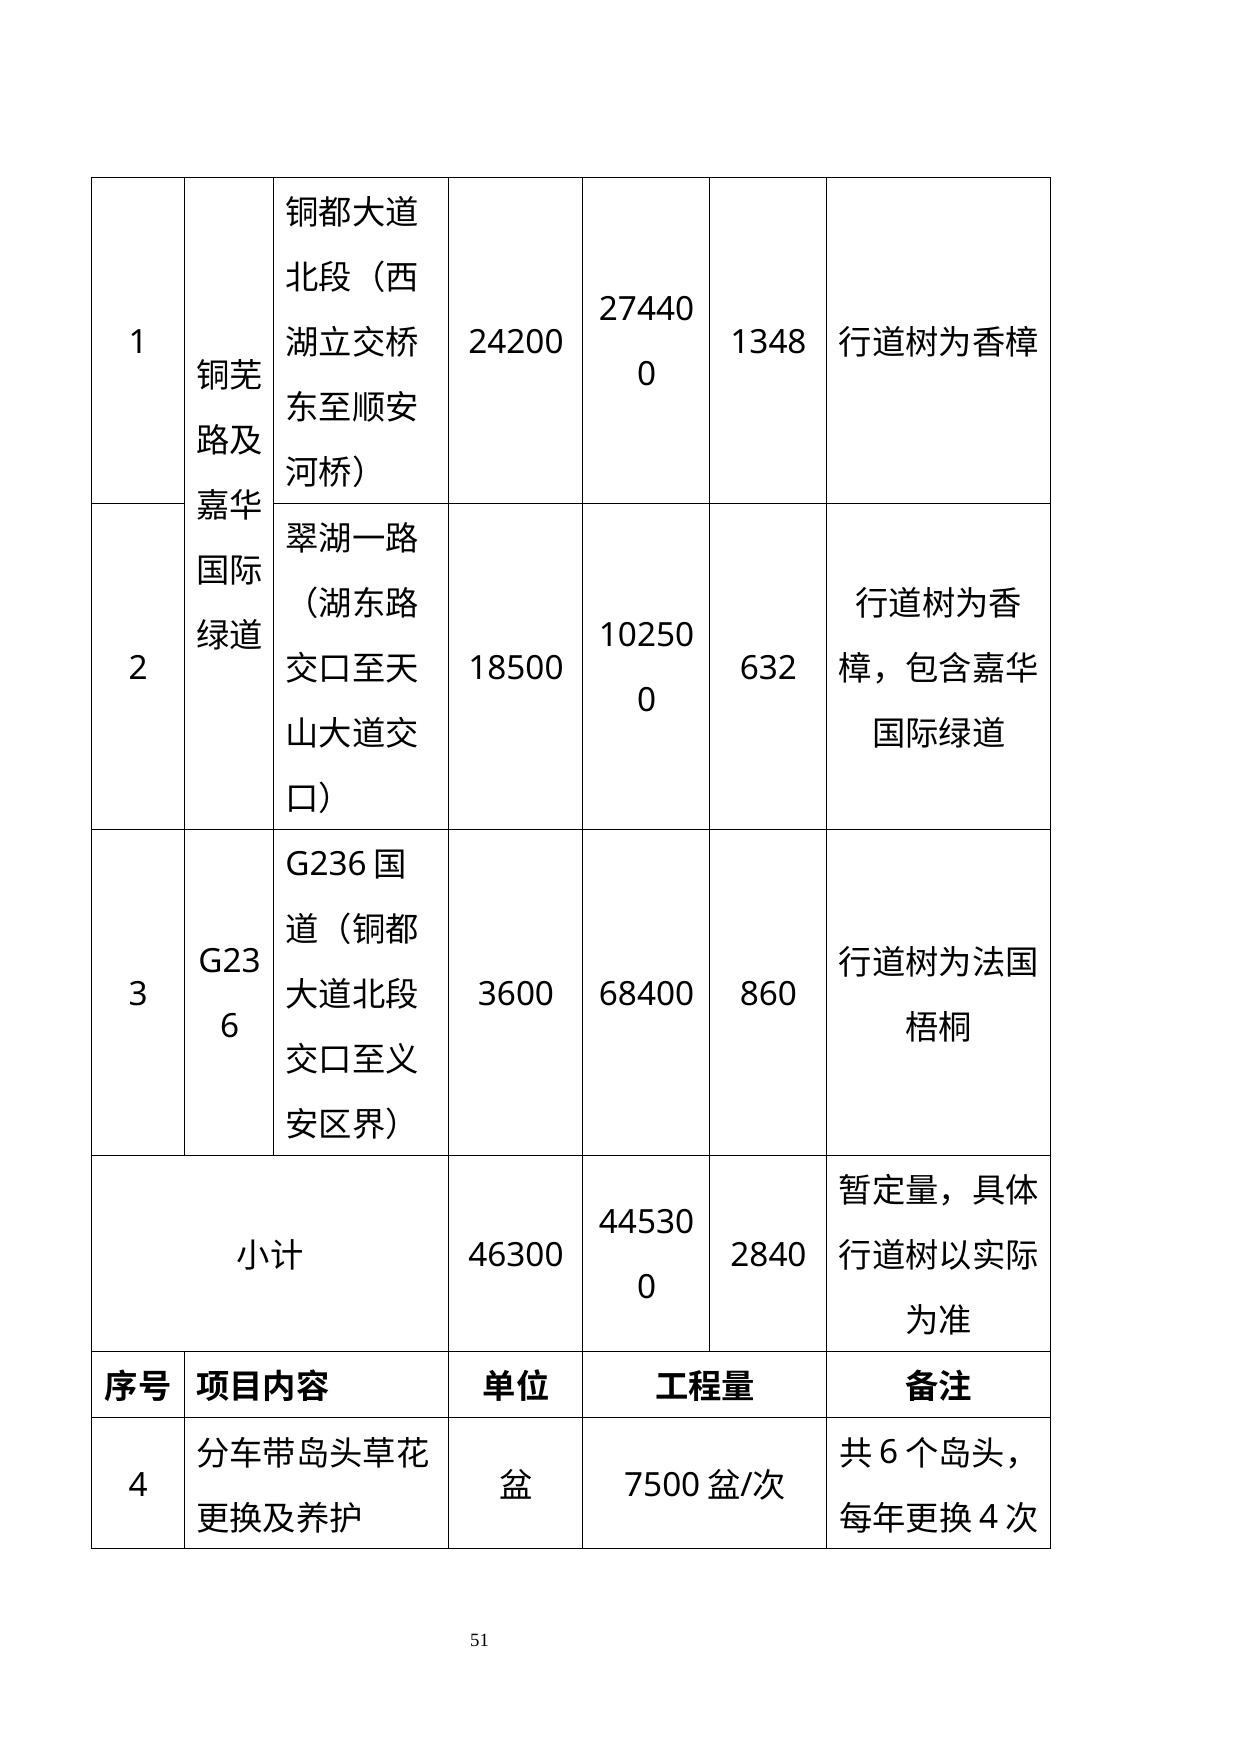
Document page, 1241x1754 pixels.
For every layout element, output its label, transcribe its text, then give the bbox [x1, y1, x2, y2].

table_cell 2840 [710, 1156, 826, 1351]
table_cell 46300 [449, 1156, 582, 1351]
table_cell 小计 [92, 1156, 448, 1351]
table_cell 632 [710, 504, 826, 829]
table_cell 4 [92, 1418, 184, 1548]
table_cell 翠湖一路（湖东路交口至天山大道交口） [274, 504, 448, 829]
table_cell 暂定量，具体行道树以实际为准 [827, 1156, 1050, 1351]
table_cell 序号 [92, 1352, 184, 1417]
table_cell 2 [92, 504, 184, 829]
table_cell 3 [92, 830, 184, 1155]
table_cell 铜都大道北段（西湖立交桥东至顺安河桥） [274, 178, 448, 503]
table_cell 445300 [583, 1156, 709, 1351]
table_cell 102500 [583, 504, 709, 829]
table_cell 工程量 [583, 1352, 826, 1417]
table_cell 分车带岛头草花更换及养护 [185, 1418, 448, 1548]
table_cell 274400 [583, 178, 709, 503]
table_cell 3600 [449, 830, 582, 1155]
table_cell 盆 [449, 1418, 582, 1548]
table_cell 行道树为香樟 [827, 178, 1050, 503]
table_cell 7500盆/次 [583, 1418, 826, 1548]
table_cell 行道树为香樟，包含嘉华国际绿道 [827, 504, 1050, 829]
table_cell 单位 [449, 1352, 582, 1417]
table_cell 18500 [449, 504, 582, 829]
table_cell G236国道（铜都大道北段交口至义安区界） [274, 830, 448, 1155]
table_cell 行道树为法国梧桐 [827, 830, 1050, 1155]
table_cell 68400 [583, 830, 709, 1155]
table_cell 1 [92, 178, 184, 503]
table_cell 共6个岛头，每年更换4次 [827, 1418, 1050, 1548]
table_cell 项目内容 [185, 1352, 448, 1417]
table_cell 860 [710, 830, 826, 1155]
table_cell 铜芜路及嘉华国际绿道 [185, 178, 273, 829]
table_cell 1348 [710, 178, 826, 503]
table_cell 24200 [449, 178, 582, 503]
table_cell 备注 [827, 1352, 1050, 1417]
table_cell G236 [185, 830, 273, 1155]
